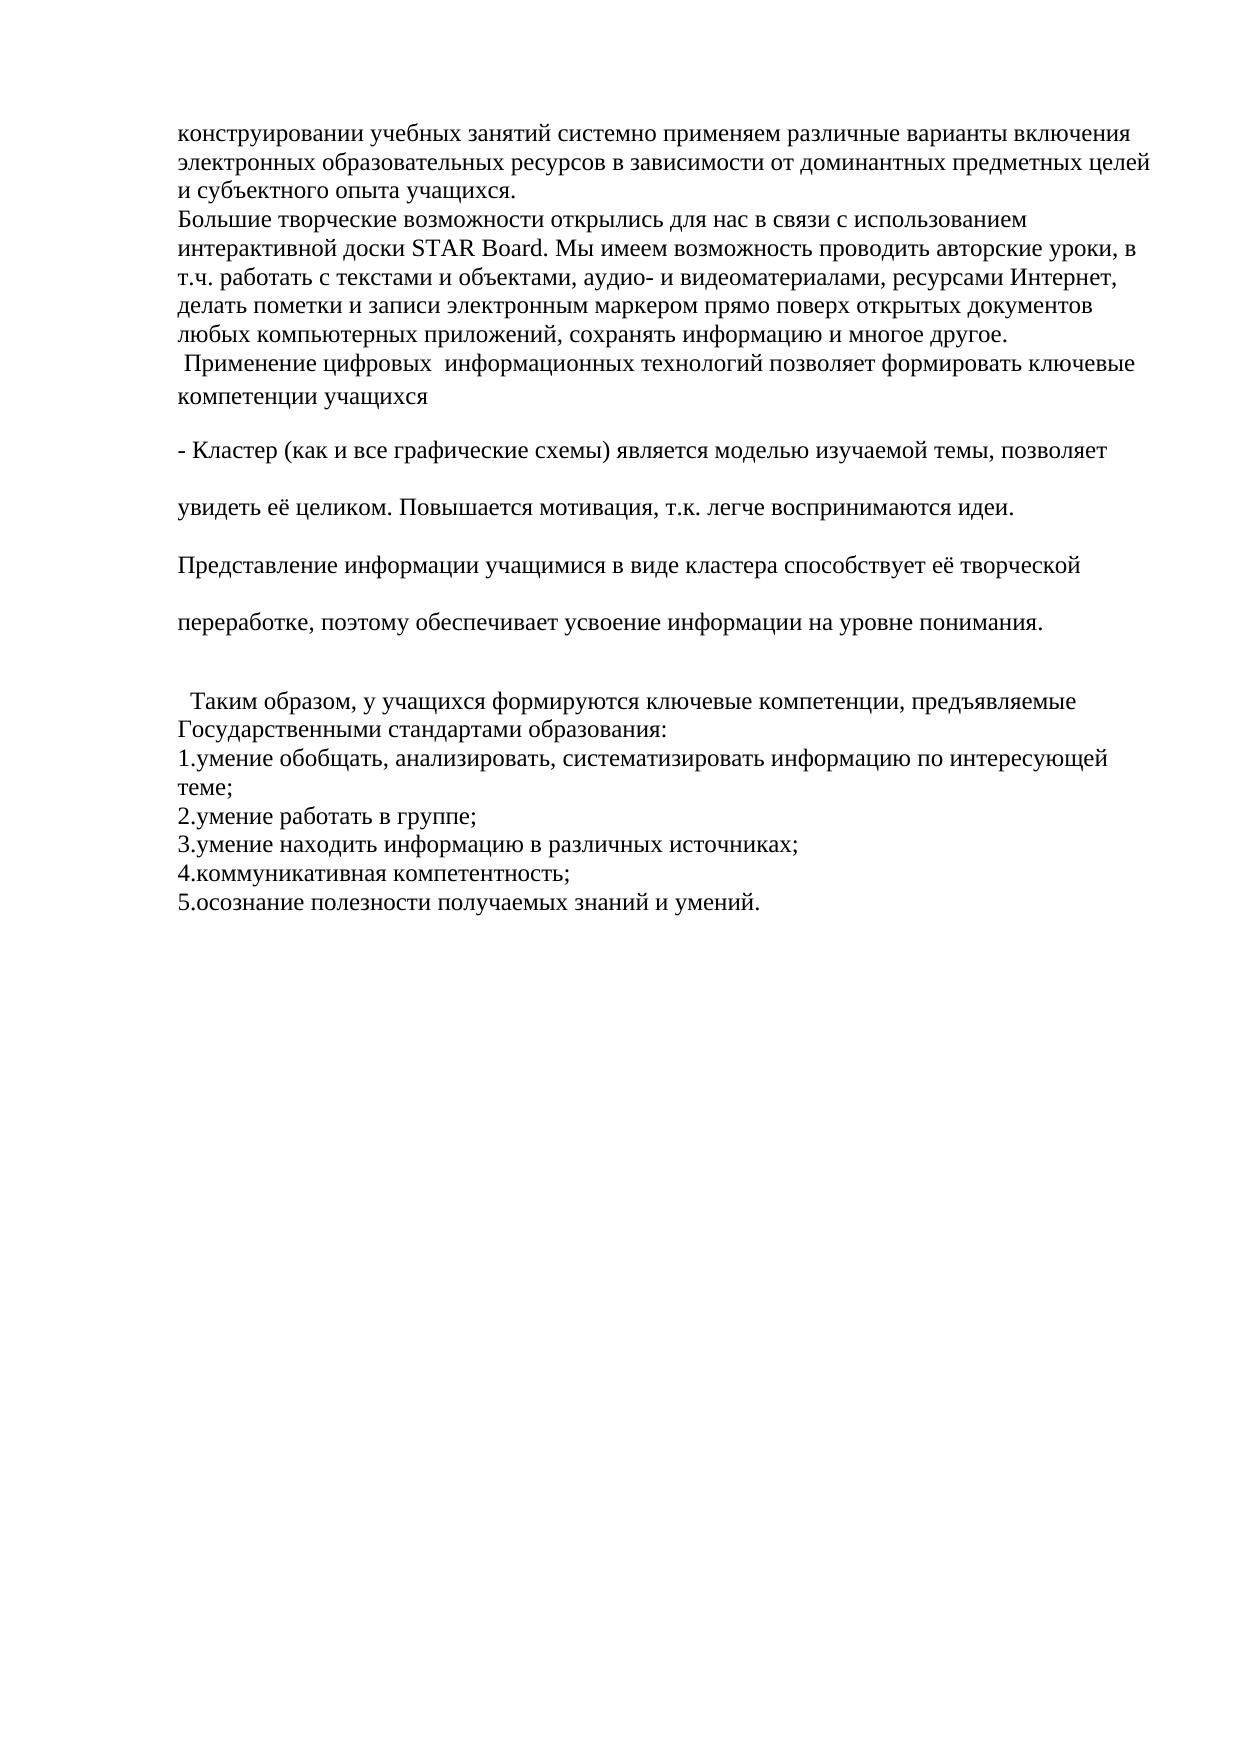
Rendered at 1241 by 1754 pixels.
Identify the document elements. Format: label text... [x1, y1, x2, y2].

text Применение цифровых информационных технологий позволяет формировать ключевые компетенции учащихся [177, 348, 1152, 410]
text - Кластер (как и все графические схемы) является моделью изучаемой темы, позволяет увидеть её целиком. Повышается мотивация, т.к. легче воспринимаются идеи. Представление информации учащимися в виде кластера способствует её творческой переработке, поэтому обеспечивает усвоение информации на уровне понимания. [177, 435, 1152, 636]
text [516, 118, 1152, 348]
text 5.осознание полезности получаемых знаний и умений. [177, 887, 1152, 916]
text 3.умение находить информацию в различных источниках; [177, 829, 1152, 858]
text 4.коммуникативная компетентность; [177, 858, 1152, 887]
text 2.умение работать в группе; [177, 801, 1152, 829]
text Таким образом, у учащихся формируются ключевые компетенции, предъявляемые Государственными стандартами образования: 1.умение обобщать, анализировать, систематизировать информацию по интересующей теме; [177, 686, 1152, 801]
